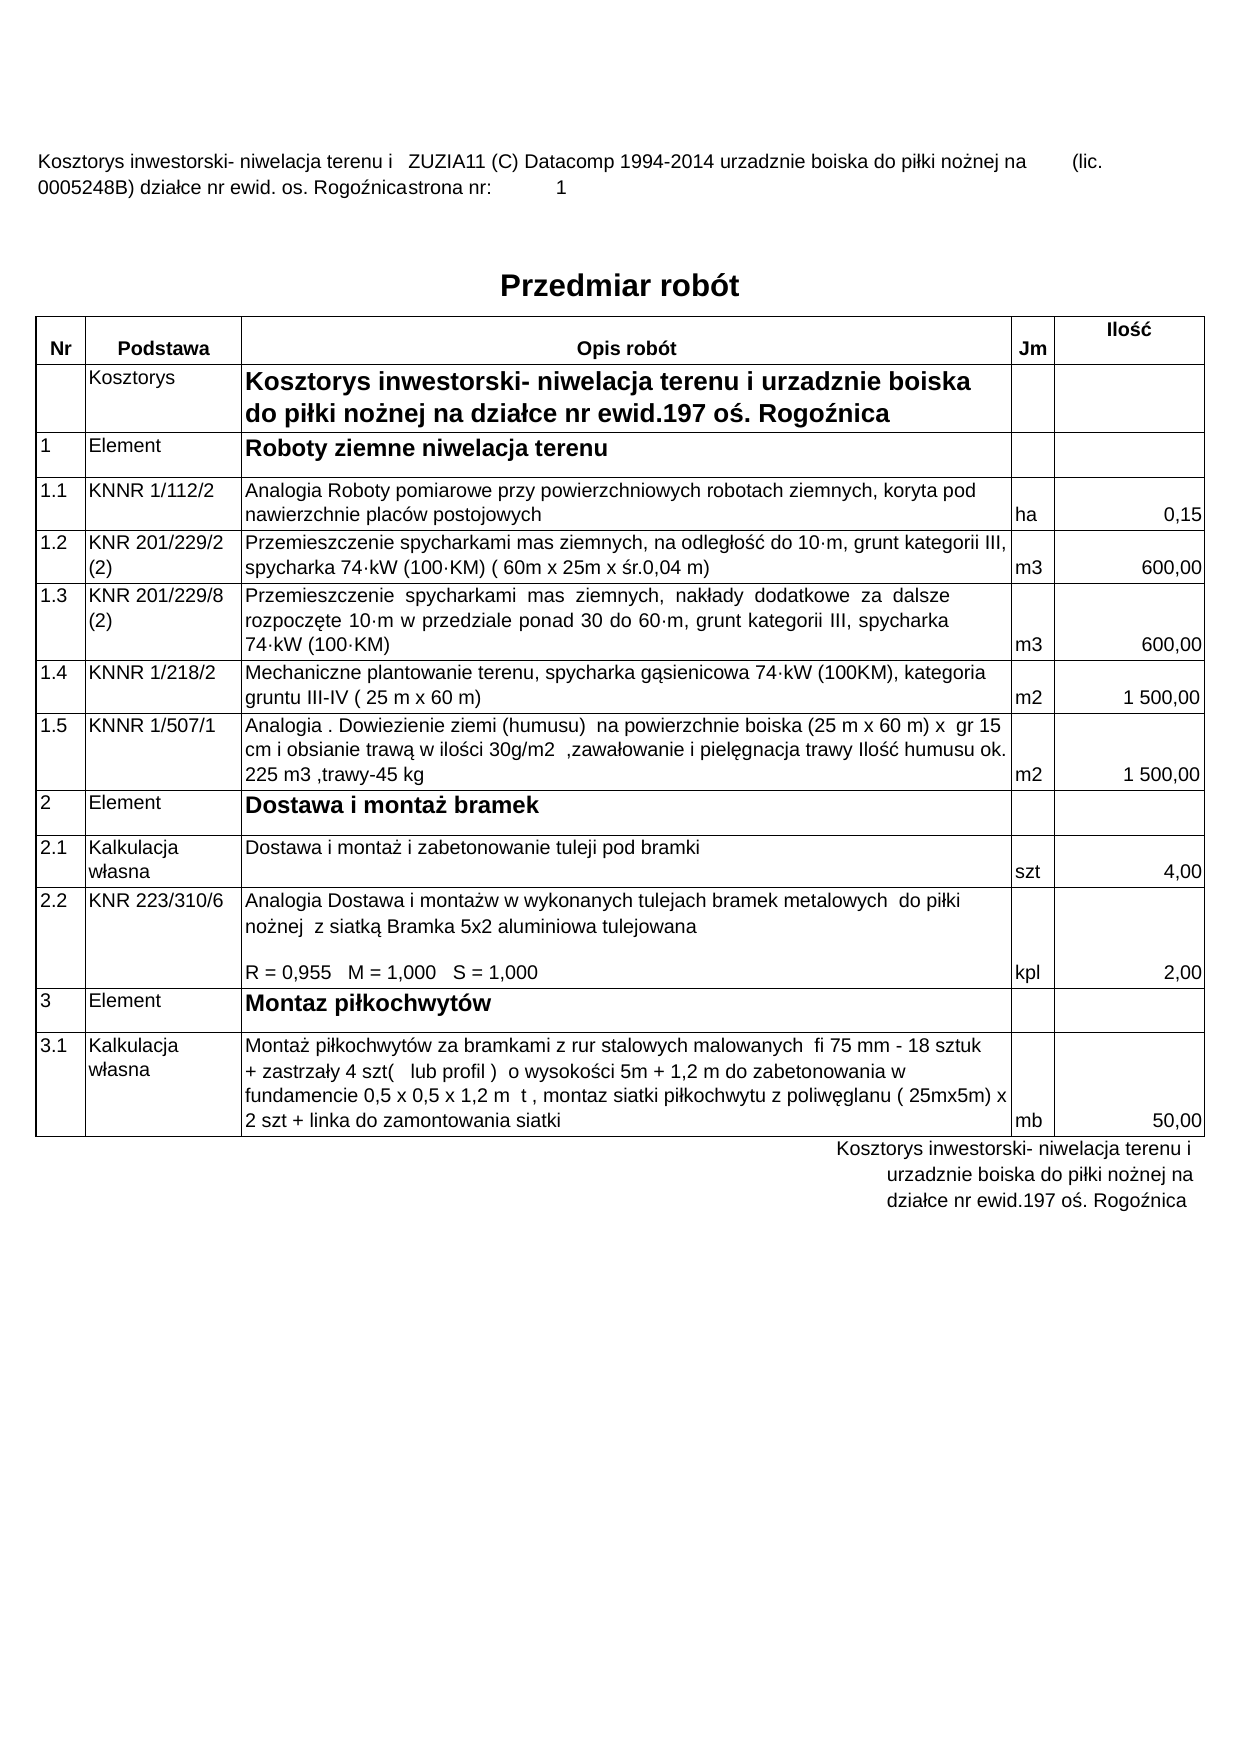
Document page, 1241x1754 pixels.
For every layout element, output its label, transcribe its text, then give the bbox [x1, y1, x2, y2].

table_cell 2.2 [37, 888, 85, 987]
text Kosztorys inwestorski- niwelacja terenu i urzadznie boiska do piłki nożnej na działce nr ewid.197 oś. Rogoźnica [836, 1137, 1204, 1212]
table_cell m3 [1012, 584, 1054, 660]
table_cell ha [1012, 478, 1054, 530]
table_cell Kosztorys inwestorski- niwelacja terenu i urzadznie boiska do piłki nożnej na działce nr ewid.197 oś. Rogoźnica [242, 365, 1011, 432]
table_cell Montaz piłkochwytów [242, 989, 1011, 1032]
table_cell [1055, 791, 1106, 834]
text Kosztorys inwestorski- niwelacja terenu i ZUZIA11 (C) Datacomp 1994-2014 urzadznie boiska do piłki nożnej na (lic. 0005248B) działce nr ewid. os. Rogoźnica strona nr: 1 [38, 150, 1204, 199]
table_cell [1055, 433, 1106, 477]
table_cell [1106, 989, 1204, 1032]
table_cell Dostawa i montaż bramek [242, 791, 1011, 834]
table_cell Przemieszczenie spycharkami mas ziemnych, nakłady dodatkowe za dalsze rozpoczęte 10·m w przedziale ponad 30 do 60·m, grunt kategorii III, spycharka 74·kW (100·KM) [242, 584, 1011, 660]
table_cell KNR 201/229/8 (2) [86, 584, 241, 660]
table_cell 2 [37, 791, 85, 834]
table_cell 4,00 [1106, 836, 1204, 887]
table_cell Mechaniczne plantowanie terenu, spycharka gąsienicowa 74·kW (100KM), kategoria gruntu III-IV ( 25 m x 60 m) [242, 661, 1011, 712]
table_header <-P Podstawa [86, 317, 241, 364]
table_cell [1055, 661, 1106, 712]
table_cell [1012, 989, 1054, 1032]
table_cell KNNR 1/507/1 [86, 714, 241, 789]
table_header <-J Jm [1012, 317, 1054, 364]
table_cell 600,00 [1106, 531, 1204, 582]
table_cell 1.5 [37, 714, 85, 789]
table_cell m2 [1012, 714, 1054, 789]
table_cell [37, 365, 85, 432]
table_cell [1055, 1033, 1106, 1136]
table_cell KNR 223/310/6 [86, 888, 241, 987]
table_cell KNR 201/229/2 (2) [86, 531, 241, 582]
table_cell [1055, 836, 1106, 887]
text Przedmiar robót [39, 267, 1200, 303]
table_cell [1055, 888, 1106, 987]
table_cell 1.2 [37, 531, 85, 582]
table_cell 3.1 [37, 1033, 85, 1136]
table_cell szt [1012, 836, 1054, 887]
table_cell 2.1 [37, 836, 85, 887]
table_cell 2,00 [1106, 888, 1204, 987]
table_cell [1106, 433, 1204, 477]
table_header <-O Opis robót [242, 317, 1011, 364]
table_cell mb [1012, 1033, 1054, 1136]
table_cell m3 [1012, 531, 1054, 582]
table_cell Kalkulacja własna [86, 1033, 241, 1136]
table_cell Analogia Dostawa i montażw w wykonanych tulejach bramek metalowych do piłki nożnej z siatką Bramka 5x2 aluminiowa tulejowana R = 0,955 M = 1,000 S = 1,000 [242, 888, 1011, 987]
table_cell [1106, 791, 1204, 834]
table_cell 1.3 [37, 584, 85, 660]
table_cell Montaż piłkochwytów za bramkami z rur stalowych malowanych fi 75 mm - 18 sztuk + zastrzały 4 szt( lub profil ) o wysokości 5m + 1,2 m do zabetonowania w fundamencie 0,5 x 0,5 x 1,2 m t , montaz siatki piłkochwytu z poliwęglanu ( 25mx5m) x 2 szt + linka do zamontowania siatki [242, 1033, 1011, 1136]
table_cell 1.1 [37, 478, 85, 530]
table_cell 1.4 [37, 661, 85, 712]
table_cell Element [86, 433, 241, 477]
table_cell [1106, 365, 1204, 432]
table_cell Przemieszczenie spycharkami mas ziemnych, na odległość do 10·m, grunt kategorii III, spycharka 74·kW (100·KM) ( 60m x 25m x śr.0,04 m) [242, 531, 1011, 582]
table_cell kpl [1012, 888, 1054, 987]
table_cell Analogia . Dowiezienie ziemi (humusu) na powierzchnie boiska (25 m x 60 m) x gr 15 cm i obsianie trawą w ilości 30g/m2 ,zawałowanie i pielęgnacja trawy Ilość humusu ok. 225 m3 ,trawy-45 kg [242, 714, 1011, 789]
table_cell 3 [37, 989, 85, 1032]
table_cell [1055, 714, 1106, 789]
table_cell [1012, 433, 1054, 477]
table_cell 50,00 [1106, 1033, 1204, 1136]
table_cell [1055, 531, 1106, 582]
table_cell [1055, 989, 1106, 1032]
table_header Ilość [1106, 317, 1204, 364]
table_header <-N Nr [37, 317, 85, 364]
table_cell 1 500,00 [1106, 661, 1204, 712]
table_header <-I [1055, 317, 1106, 364]
table_cell Roboty ziemne niwelacja terenu [242, 433, 1011, 477]
table_cell KNNR 1/218/2 [86, 661, 241, 712]
table_cell Kosztorys [86, 365, 241, 432]
table_cell KNNR 1/112/2 [86, 478, 241, 530]
table_cell [1012, 791, 1054, 834]
table_cell Analogia Roboty pomiarowe przy powierzchniowych robotach ziemnych, koryta pod nawierzchnie placów postojowych [242, 478, 1011, 530]
table_cell 1 500,00 [1106, 714, 1204, 789]
table_cell Element [86, 791, 241, 834]
table_cell 600,00 [1106, 584, 1204, 660]
table_cell 1 [37, 433, 85, 477]
table_cell m2 [1012, 661, 1054, 712]
table_cell [1055, 365, 1106, 432]
table_cell Element [86, 989, 241, 1032]
table_cell Dostawa i montaż i zabetonowanie tuleji pod bramki [242, 836, 1011, 887]
table_cell [1055, 584, 1106, 660]
table_cell Kalkulacja własna [86, 836, 241, 887]
table_cell 0,15 [1106, 478, 1204, 530]
table_cell [1055, 478, 1106, 530]
table_cell [1012, 365, 1054, 432]
